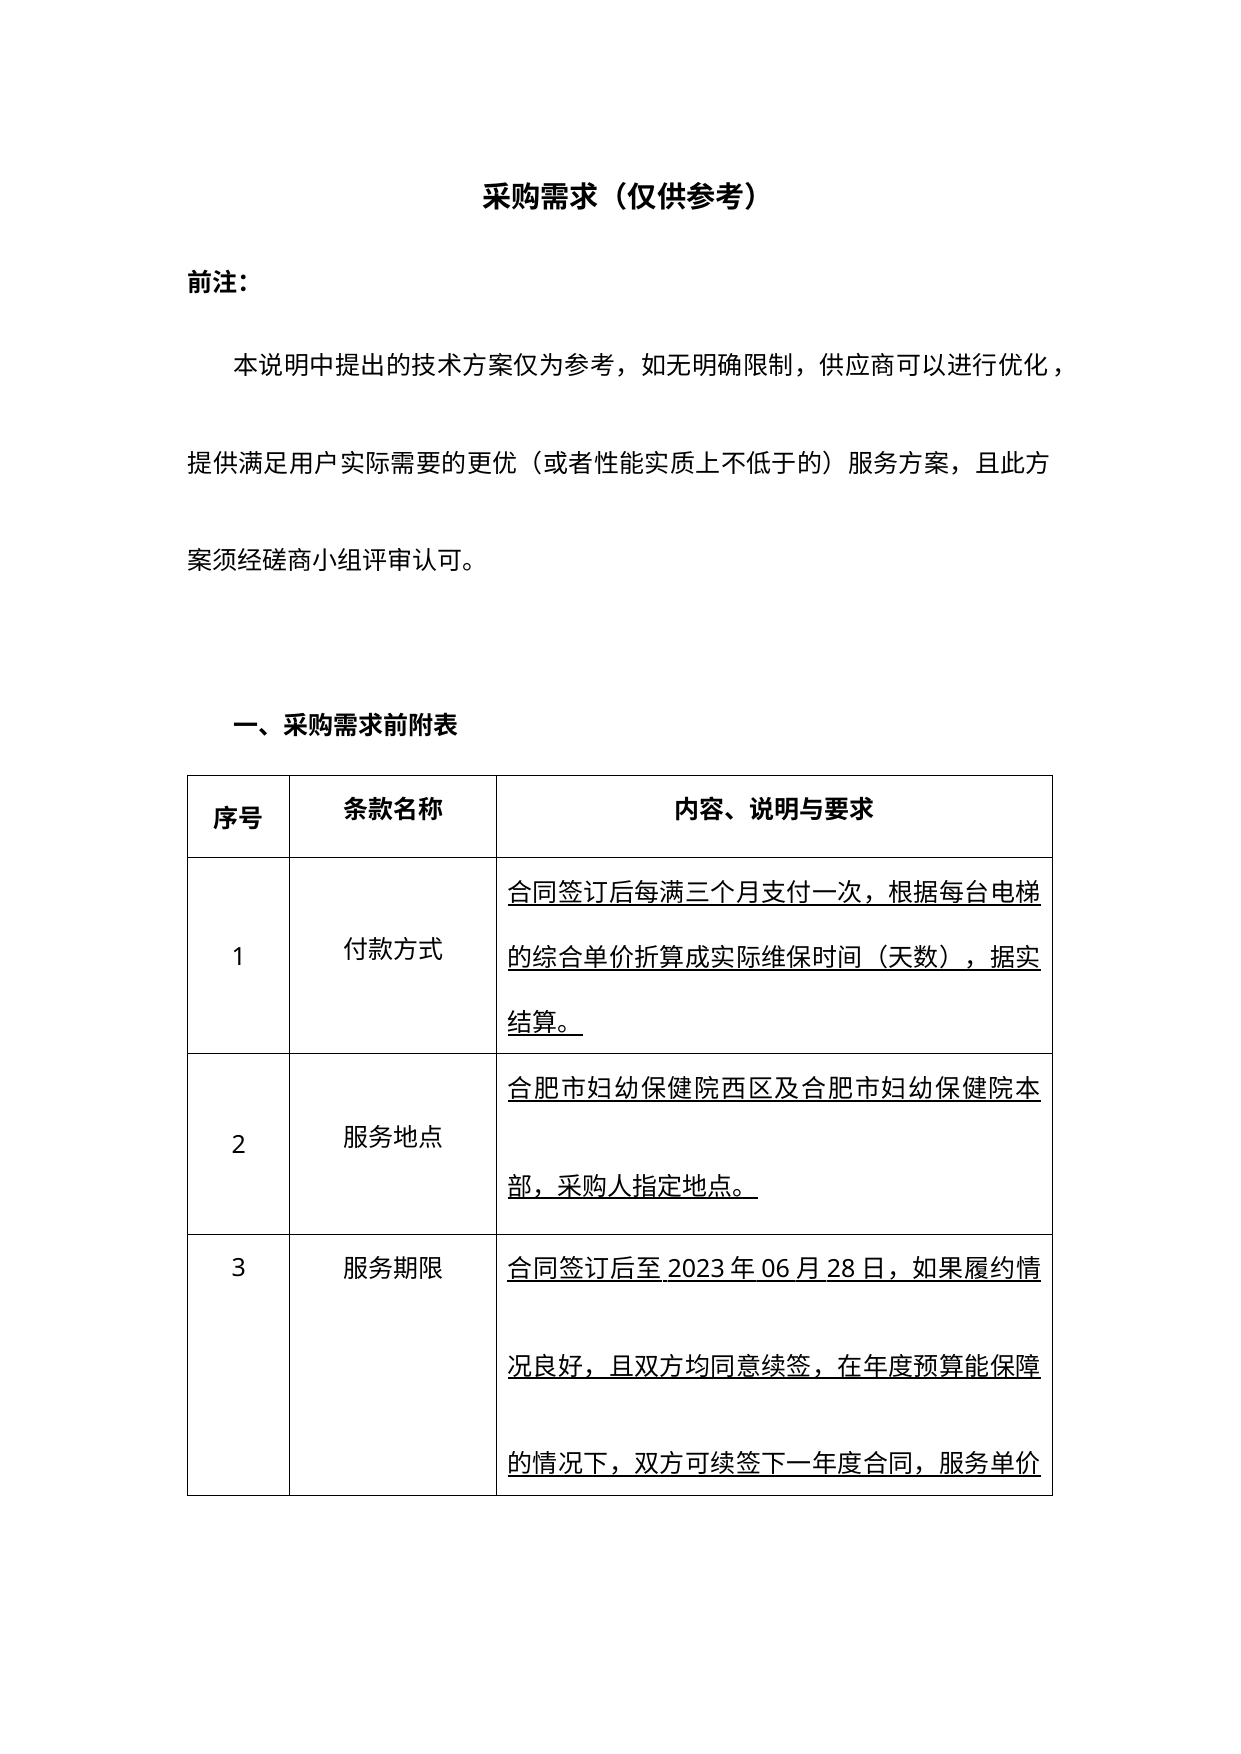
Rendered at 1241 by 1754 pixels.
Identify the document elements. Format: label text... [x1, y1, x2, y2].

table_cell 合肥市妇幼保健院西区及合肥市妇幼保健院本部，采购人指定地点。 [497, 1054, 1052, 1233]
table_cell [497, 1235, 1052, 1494]
text 采购需求（仅供参考） [187, 162, 1053, 227]
table_header 序号 [188, 776, 289, 857]
text 本说明中提出的技术方案仅为参考，如无明确限制，供应商可以进行优化，提供满足用户实际需要的更优（或者性能实质上不低于的）服务方案，且此方案须经磋商小组评审认可。 [187, 331, 1053, 591]
table_header 内容、说明与要求 [497, 776, 1052, 857]
table_cell 合同签订后每满三个月支付一次，根据每台电梯的综合单价折算成实际维保时间（天数），据实结算。 [497, 858, 1052, 1053]
table_cell 2 [188, 1054, 289, 1233]
table_cell 服务地点 [290, 1054, 496, 1233]
table_cell 3 [188, 1235, 289, 1494]
table_header 条款名称 [290, 776, 496, 857]
table_cell 付款方式 [290, 858, 496, 1053]
table_cell 1 [188, 858, 289, 1053]
text 前注： [187, 248, 1053, 313]
table_cell 服务期限 [290, 1235, 496, 1494]
text 一、采购需求前附表 [187, 691, 1053, 756]
